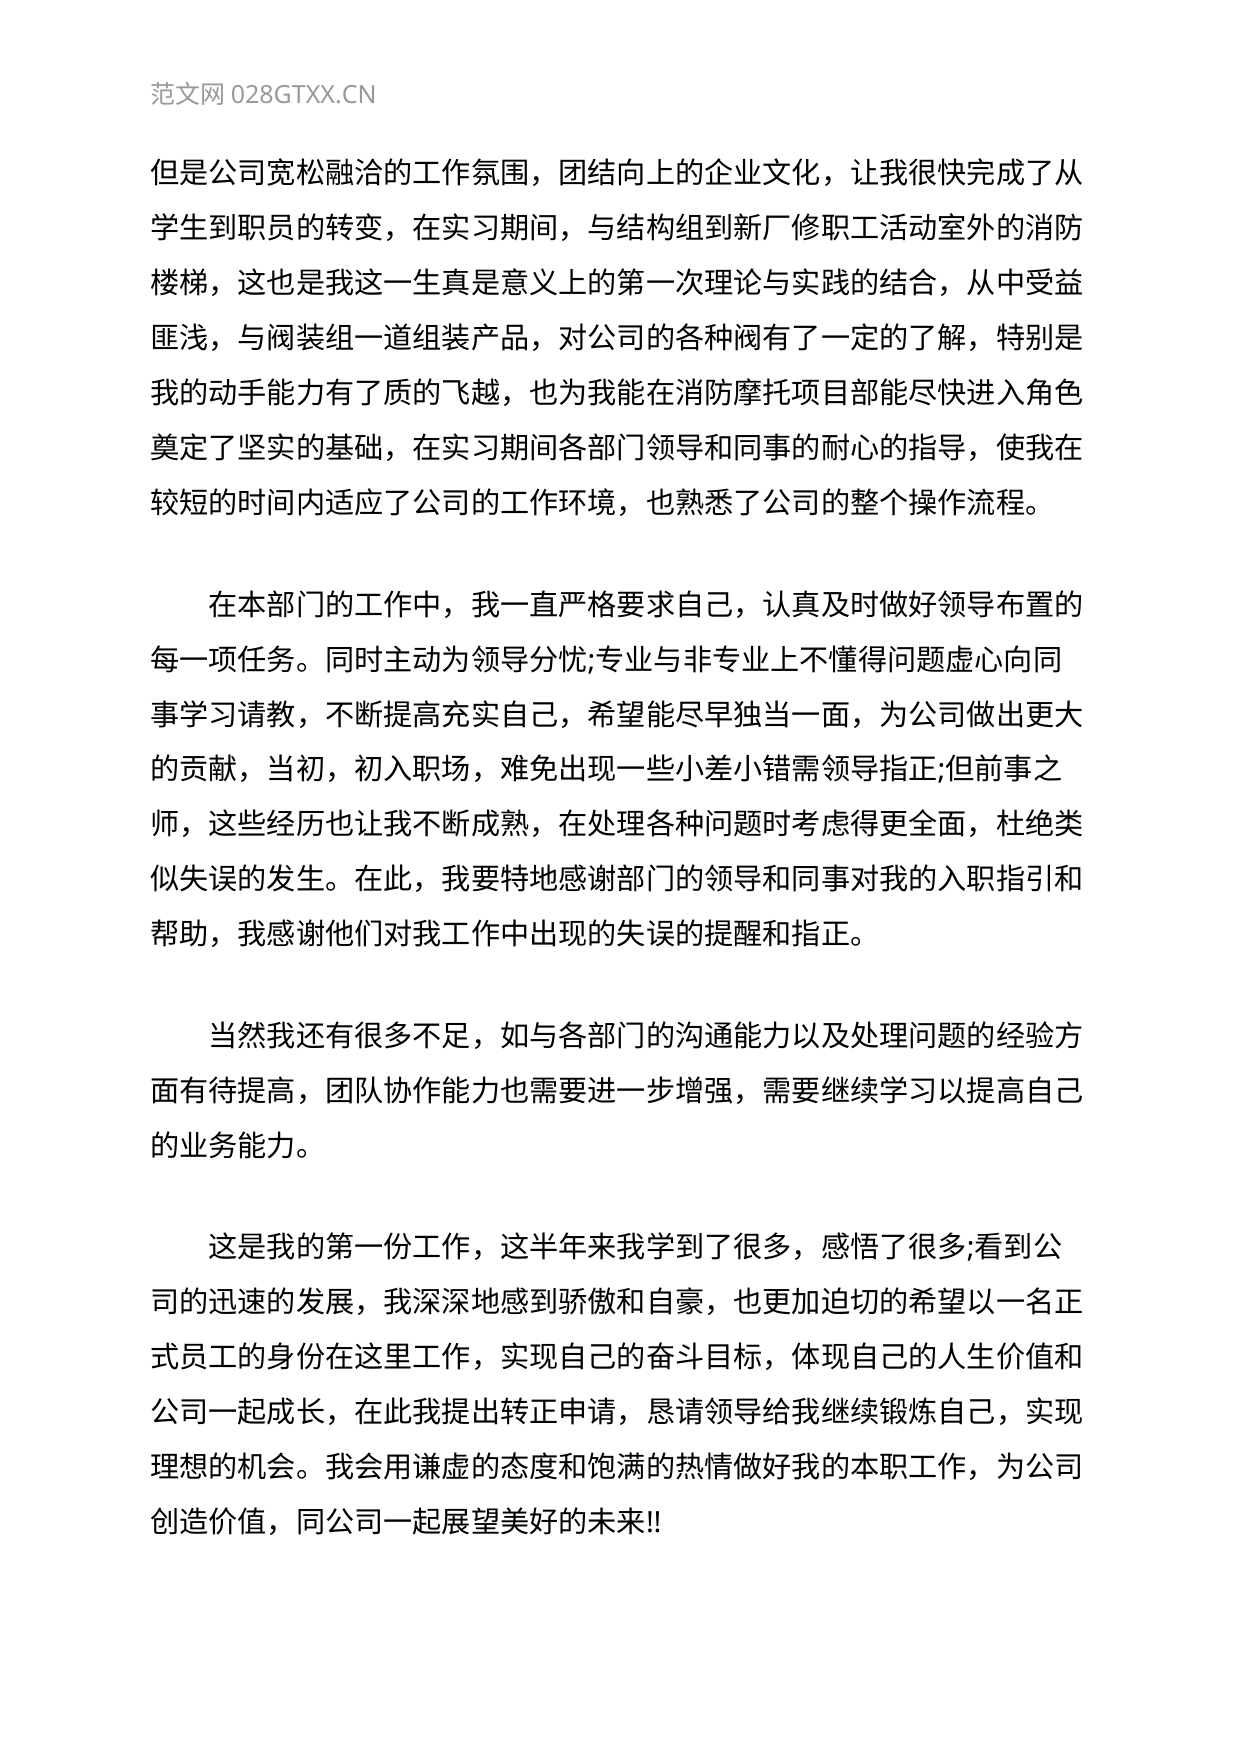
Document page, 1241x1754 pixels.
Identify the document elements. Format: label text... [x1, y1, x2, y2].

text 当然我还有很多不足，如与各部门的沟通能力以及处理问题的经验方面有待提高，团队协作能力也需要进一步增强，需要继续学习以提高自己的业务能力。 [150, 1012, 1090, 1164]
text 这是我的第一份工作，这半年来我学到了很多，感悟了很多;看到公司的迅速的发展，我深深地感到骄傲和自豪，也更加迫切的希望以一名正式员工的身份在这里工作，实现自己的奋斗目标，体现自己的人生价值和公司一起成长，在此我提出转正申请，恳请领导给我继续锻炼自己，实现理想的机会。我会用谦虚的态度和饱满的热情做好我的本职工作，为公司创造价值，同公司一起展望美好的未来!! [150, 1224, 1090, 1541]
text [150, 150, 1090, 522]
text 在本部门的工作中，我一直严格要求自己，认真及时做好领导布置的每一项任务。同时主动为领导分忧;专业与非专业上不懂得问题虚心向同事学习请教，不断提高充实自己，希望能尽早独当一面，为公司做出更大的贡献，当初，初入职场，难免出现一些小差小错需领导指正;但前事之师，这些经历也让我不断成熟，在处理各种问题时考虑得更全面，杜绝类似失误的发生。在此，我要特地感谢部门的领导和同事对我的入职指引和帮助，我感谢他们对我工作中出现的失误的提醒和指正。 [150, 581, 1090, 953]
